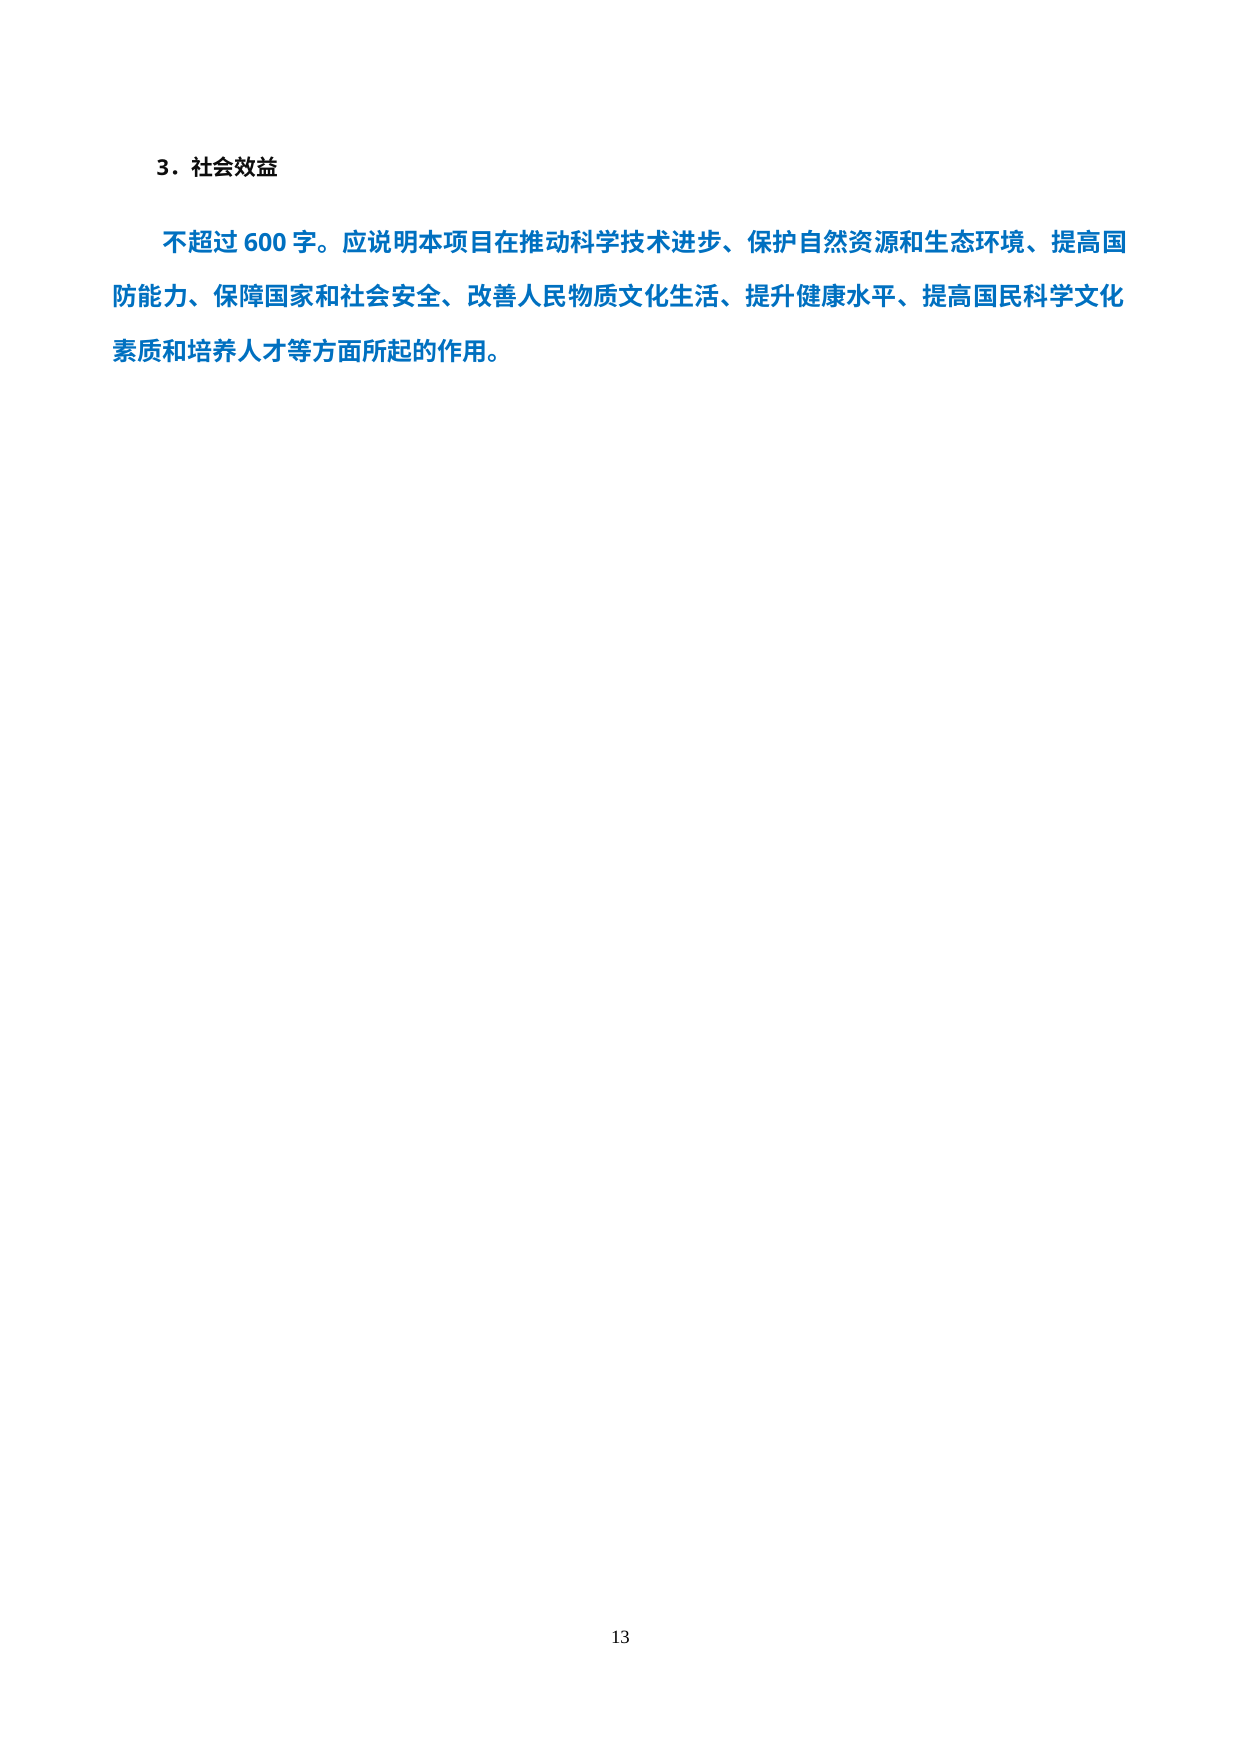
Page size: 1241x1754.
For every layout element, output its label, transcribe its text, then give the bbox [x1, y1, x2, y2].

text 新增利润：如果应用单位能够做到对项目技术应用产品或服务的收入、成本、税金单独核算的，新增利润指新增销售额扣除相关产品或服务的成本、费用和税金后的余额（对应财务报表中的营业利润）；如果应用单位不能做到对项目技术应用产品或服务的收入、成本、税金单独核算的，新增利润可按新增销售额乘以企业综合销售利润率进行测算；如果技术应用仅对相关产品或服务产生部分影响，需考虑技术应用贡献率的影响。3．社会效益 [112, 150, 1128, 182]
text 不超过600字。应说明本项目在推动科学技术进步、保护自然资源和生态环境、提高国防能力、保障国家和社会安全、改善人民物质文化生活、提升健康水平、提高国民科学文化素质和培养人才等方面所起的作用。 [112, 222, 1128, 367]
